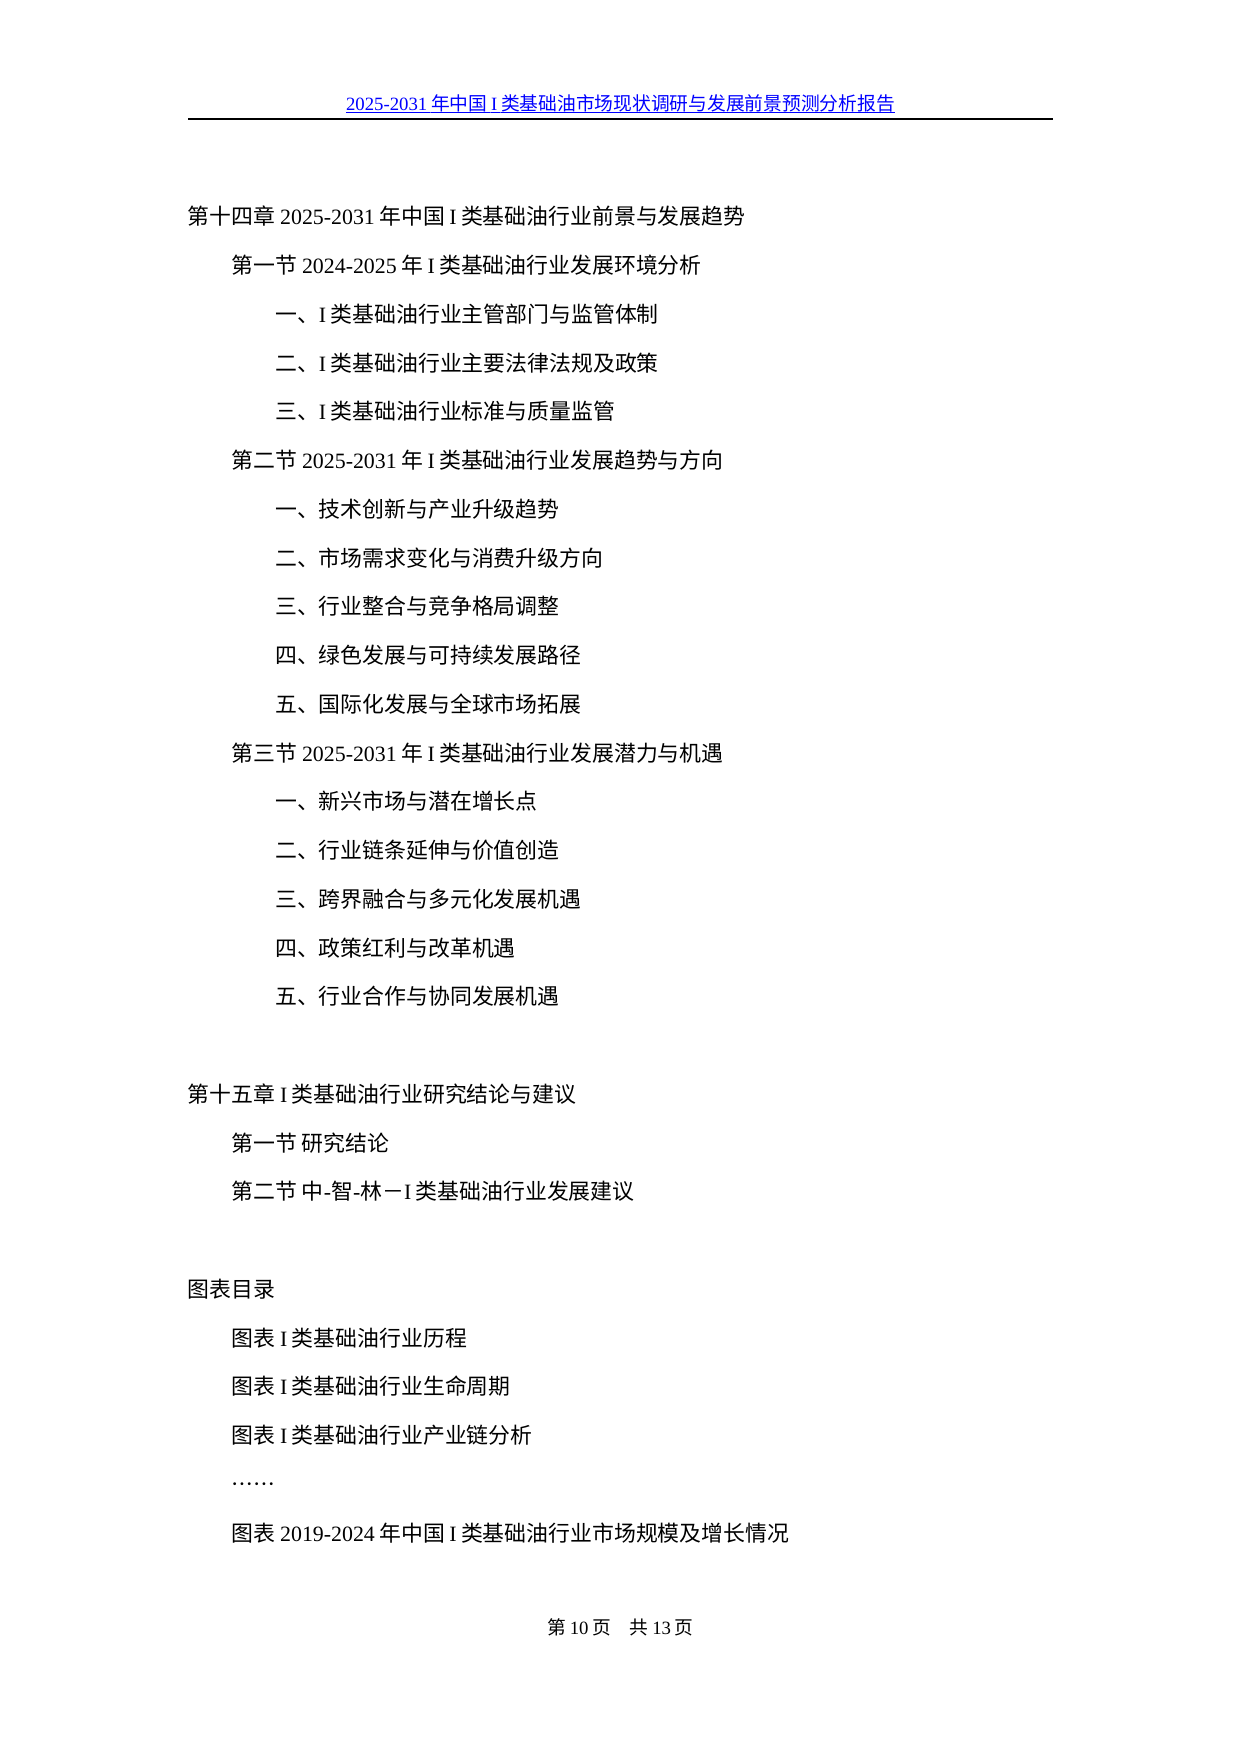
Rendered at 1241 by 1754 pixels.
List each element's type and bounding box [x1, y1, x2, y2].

text [187, 150, 1053, 1548]
